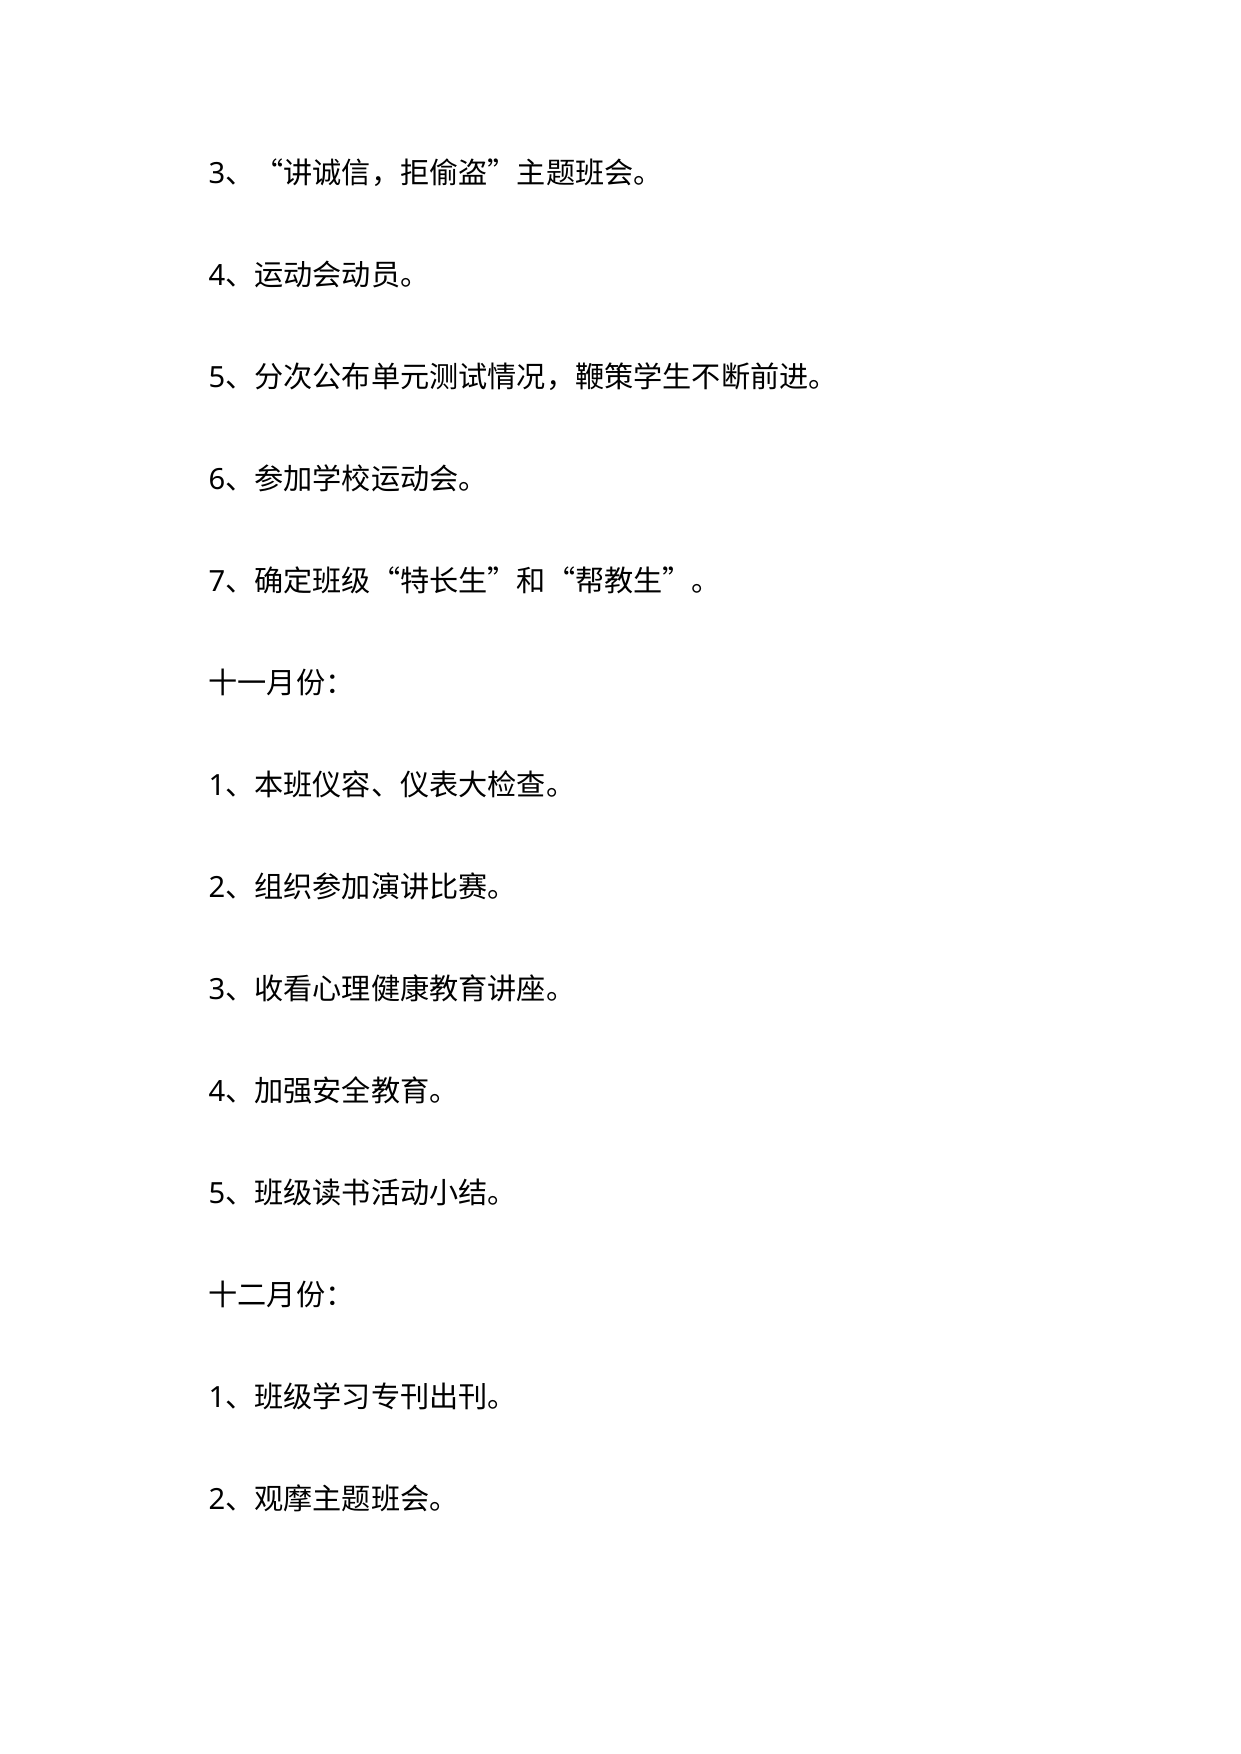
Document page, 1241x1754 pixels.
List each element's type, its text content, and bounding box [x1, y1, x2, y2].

text 4、运动会动员。 [150, 252, 1090, 294]
text 5、班级读书活动小结。 [150, 1169, 1090, 1212]
text 7、确定班级“特长生”和“帮教生”。 [150, 558, 1090, 600]
text 1、本班仪容、仪表大检查。 [150, 762, 1090, 804]
text 十一月份： [150, 660, 1090, 702]
text 3、收看心理健康教育讲座。 [150, 966, 1090, 1008]
text 4、加强安全教育。 [150, 1068, 1090, 1110]
text 5、分次公布单元测试情况，鞭策学生不断前进。 [150, 354, 1090, 396]
text 6、参加学校运动会。 [150, 456, 1090, 498]
text 2、观摩主题班会。 [150, 1475, 1090, 1518]
text 1、班级学习专刊出刊。 [150, 1373, 1090, 1416]
text 2、组织参加演讲比赛。 [150, 864, 1090, 906]
text 3、“讲诚信，拒偷盗”主题班会。 [150, 150, 1090, 192]
text 十二月份： [150, 1272, 1090, 1314]
